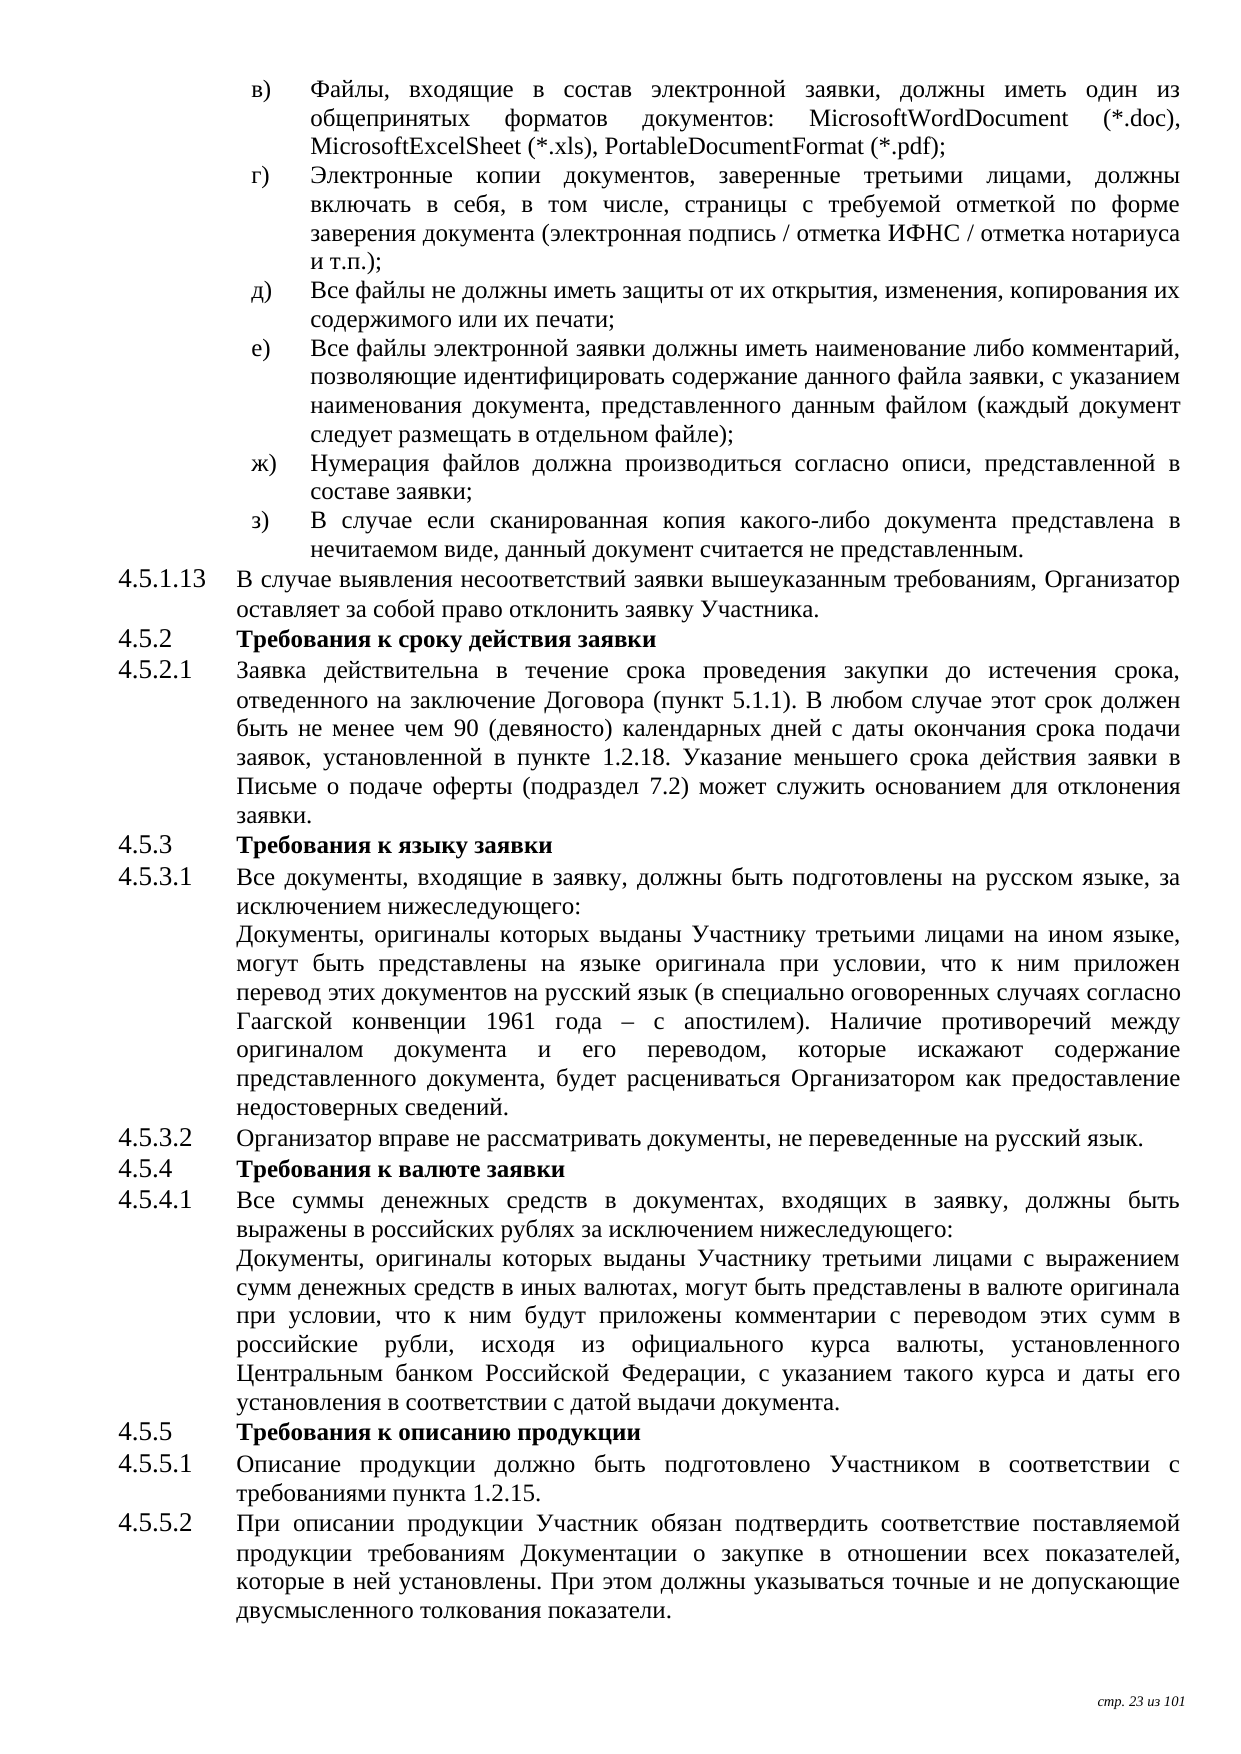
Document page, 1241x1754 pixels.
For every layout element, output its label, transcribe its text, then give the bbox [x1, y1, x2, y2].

text Требования к описанию продукции [118, 1416, 1181, 1447]
text При описании продукции Участник обязан подтвердить соответствие поставляемой продукции требованиям Документации о закупке в отношении всех показателей, которые в ней установлены. При этом должны указываться точные и не допускающие двусмысленного толкования показатели. [118, 1507, 1181, 1624]
list Все суммы денежных средств в документах, входящих в заявку, должны быть выражены в российских рублях за исключением нижеследующего: [118, 1183, 1181, 1243]
text Требования к сроку действия заявки [118, 622, 1181, 654]
text Документы, оригиналы которых выданы Участнику третьими лицами с выражением сумм денежных средств в иных валютах, могут быть представлены в валюте оригинала при условии, что к ним будут приложены комментарии с переводом этих сумм в российские рубли, исходя из официального курса валюты, установленного Центральным банком Российской Федерации, с указанием такого курса и даты его установления в соответствии с датой выдачи документа. [236, 1243, 1181, 1416]
text Документы, оригиналы которых выданы Участнику третьими лицами на ином языке, могут быть представлены на языке оригинала при условии, что к ним приложен перевод этих документов на русский язык (в специально оговоренных случаях согласно Гаагской конвенции 1961 года – с апостилем). Наличие противоречий между оригиналом документа и его переводом, которые искажают содержание представленного документа, будет расцениваться Организатором как предоставление недостоверных сведений. [236, 919, 1181, 1121]
list Организатор вправе не рассматривать документы, не переведенные на русский язык. [118, 1121, 1181, 1152]
text Требования к языку заявки [118, 828, 1181, 860]
text Описание продукции должно быть подготовлено Участником в соответствии с требованиями пункта 1.2.15. [118, 1447, 1181, 1507]
text Нумерация файлов должна производиться согласно описи, представленной в составе заявки; [251, 448, 1181, 505]
text Все файлы не должны иметь защиты от их открытия, изменения, копирования их содержимого или их печати; [251, 275, 1181, 333]
text Требования к валюте заявки [118, 1152, 1181, 1183]
list В случае выявления несоответствий заявки вышеуказанным требованиям, Организатор оставляет за собой право отклонить заявку Участника. [118, 563, 1181, 622]
list Все документы, входящие в заявку, должны быть подготовлены на русском языке, за исключением нижеследующего: [118, 860, 1181, 919]
text Все файлы электронной заявки должны иметь наименование либо комментарий, позволяющие идентифицировать содержание данного файла заявки, с указанием наименования документа, представленного данным файлом (каждый документ следует размещать в отдельном файле); [251, 333, 1181, 448]
text Электронные копии документов, заверенные третьими лицами, должны включать в себя, в том числе, страницы с требуемой отметкой по форме заверения документа (электронная подпись / отметка ИФНС / отметка нотариуса и т.п.); [251, 160, 1181, 275]
text В случае если сканированная копия какого-либо документа представлена в нечитаемом виде, данный документ считается не представленным. [251, 505, 1181, 563]
text Файлы, входящие в состав электронной заявки, должны иметь один из общепринятых форматов документов: MicrosoftWordDocument (*.doc), MicrosoftExcelSheet (*.xls), PortableDocumentFormat (*.pdf); [251, 74, 1181, 160]
text Заявка действительна в течение срока проведения закупки до истечения срока, отведенного на заключение Договора (пункт 5.1.1). В любом случае этот срок должен быть не менее чем 90 (девяносто) календарных дней с даты окончания срока подачи заявок, установленной в пункте 1.2.18. Указание меньшего срока действия заявки в Письме о подаче оферты (подраздел 7.2) может служить основанием для отклонения заявки. [118, 654, 1181, 828]
